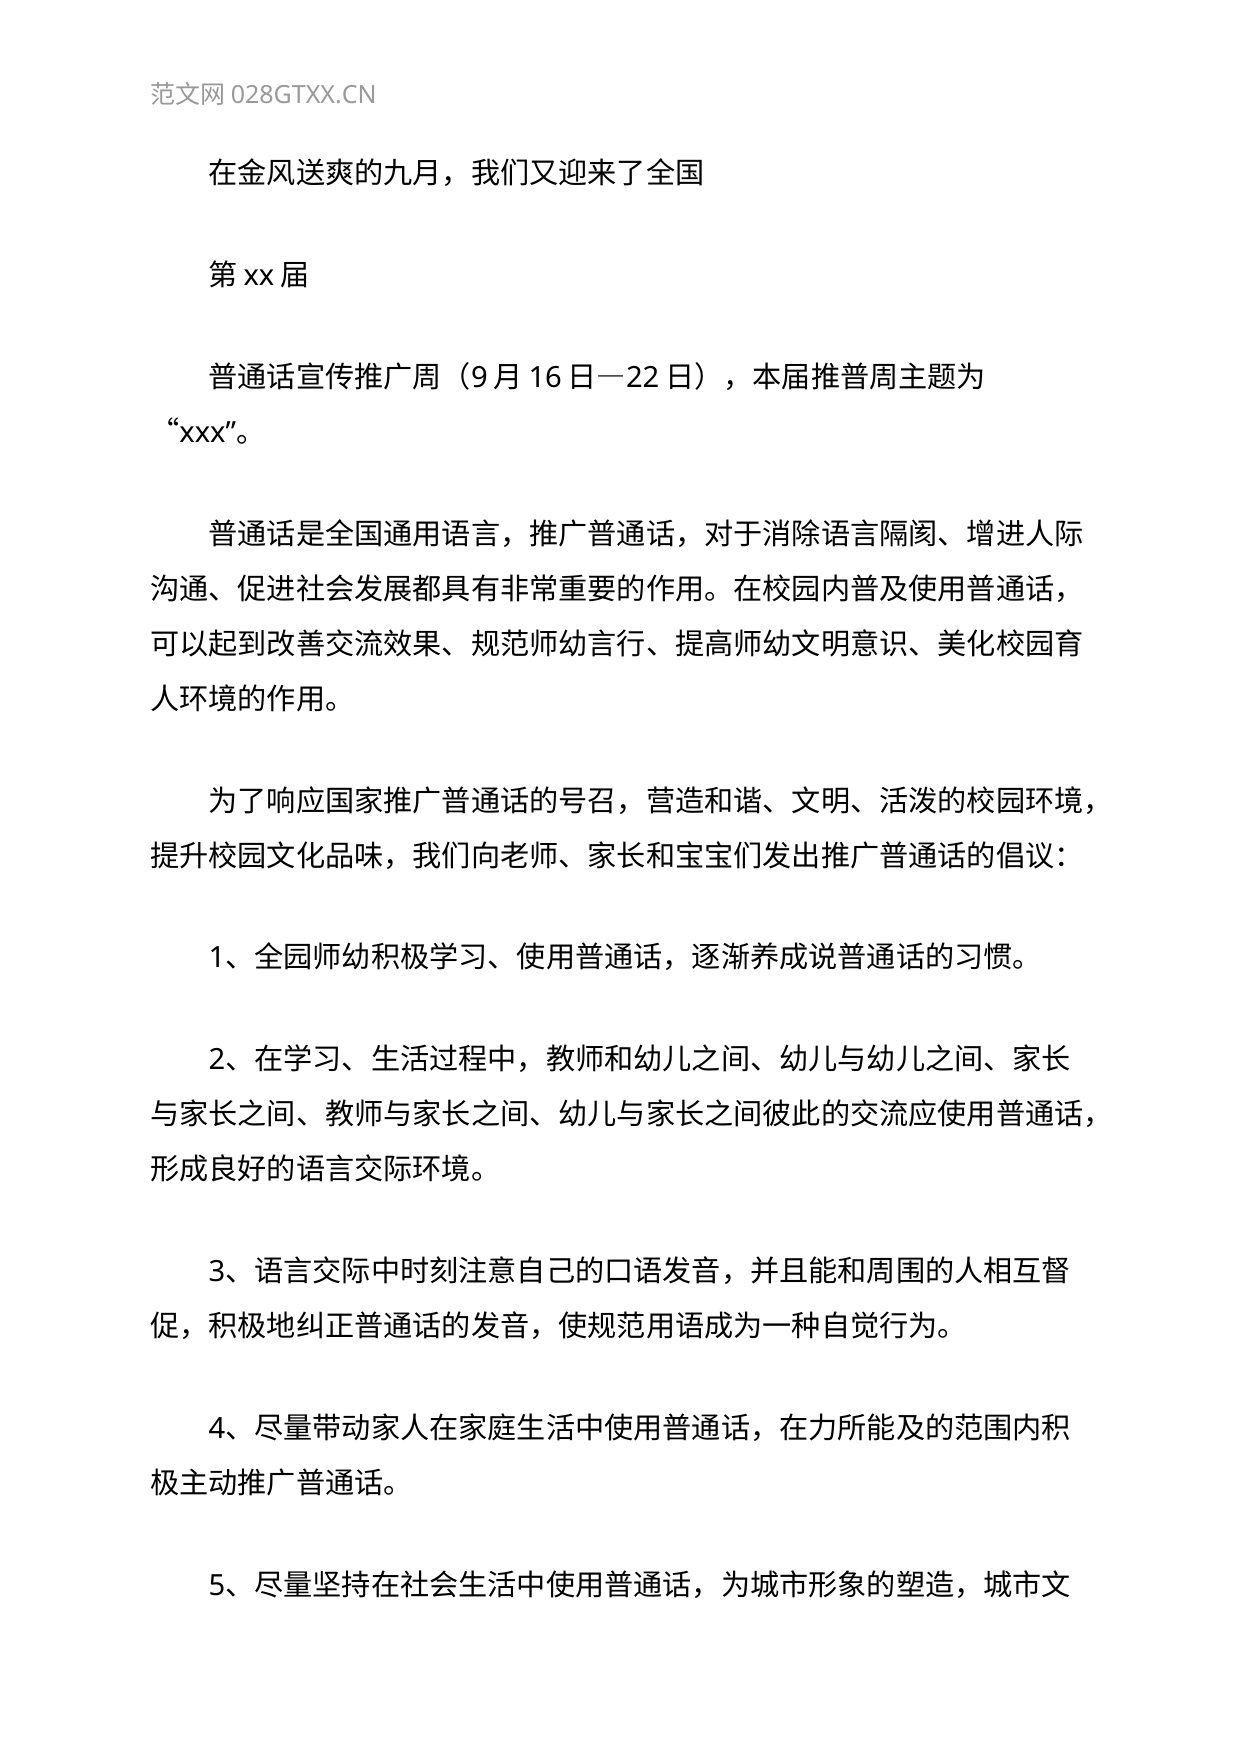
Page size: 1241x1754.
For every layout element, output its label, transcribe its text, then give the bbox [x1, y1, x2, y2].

text 3、语言交际中时刻注意自己的口语发音，并且能和周围的人相互督促，积极地纠正普通话的发音，使规范用语成为一种自觉行为。 [150, 1247, 1090, 1345]
text 1、全园师幼积极学习、使用普通话，逐渐养成说普通话的习惯。 [150, 934, 1090, 976]
text 为了响应国家推广普通话的号召，营造和谐、文明、活泼的校园环境，提升校园文化品味，我们向老师、家长和宝宝们发出推广普通话的倡议： [150, 777, 1090, 874]
text 普通话宣传推广周（9月16日—22日），本届推普周主题为“xxx”。 [150, 354, 1090, 451]
text 第xx届 [150, 252, 1090, 294]
text 2、在学习、生活过程中，教师和幼儿之间、幼儿与幼儿之间、家长与家长之间、教师与家长之间、幼儿与家长之间彼此的交流应使用普通话，形成良好的语言交际环境。 [150, 1036, 1090, 1188]
text 4、尽量带动家人在家庭生活中使用普通话，在力所能及的范围内积极主动推广普通话。 [150, 1404, 1090, 1502]
text 普通话是全国通用语言，推广普通话，对于消除语言隔阂、增进人际沟通、促进社会发展都具有非常重要的作用。在校园内普及使用普通话，可以起到改善交流效果、规范师幼言行、提高师幼文明意识、美化校园育人环境的作用。 [150, 511, 1090, 718]
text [150, 1561, 1090, 1603]
text 在金风送爽的九月，我们又迎来了全国 [150, 150, 1090, 192]
